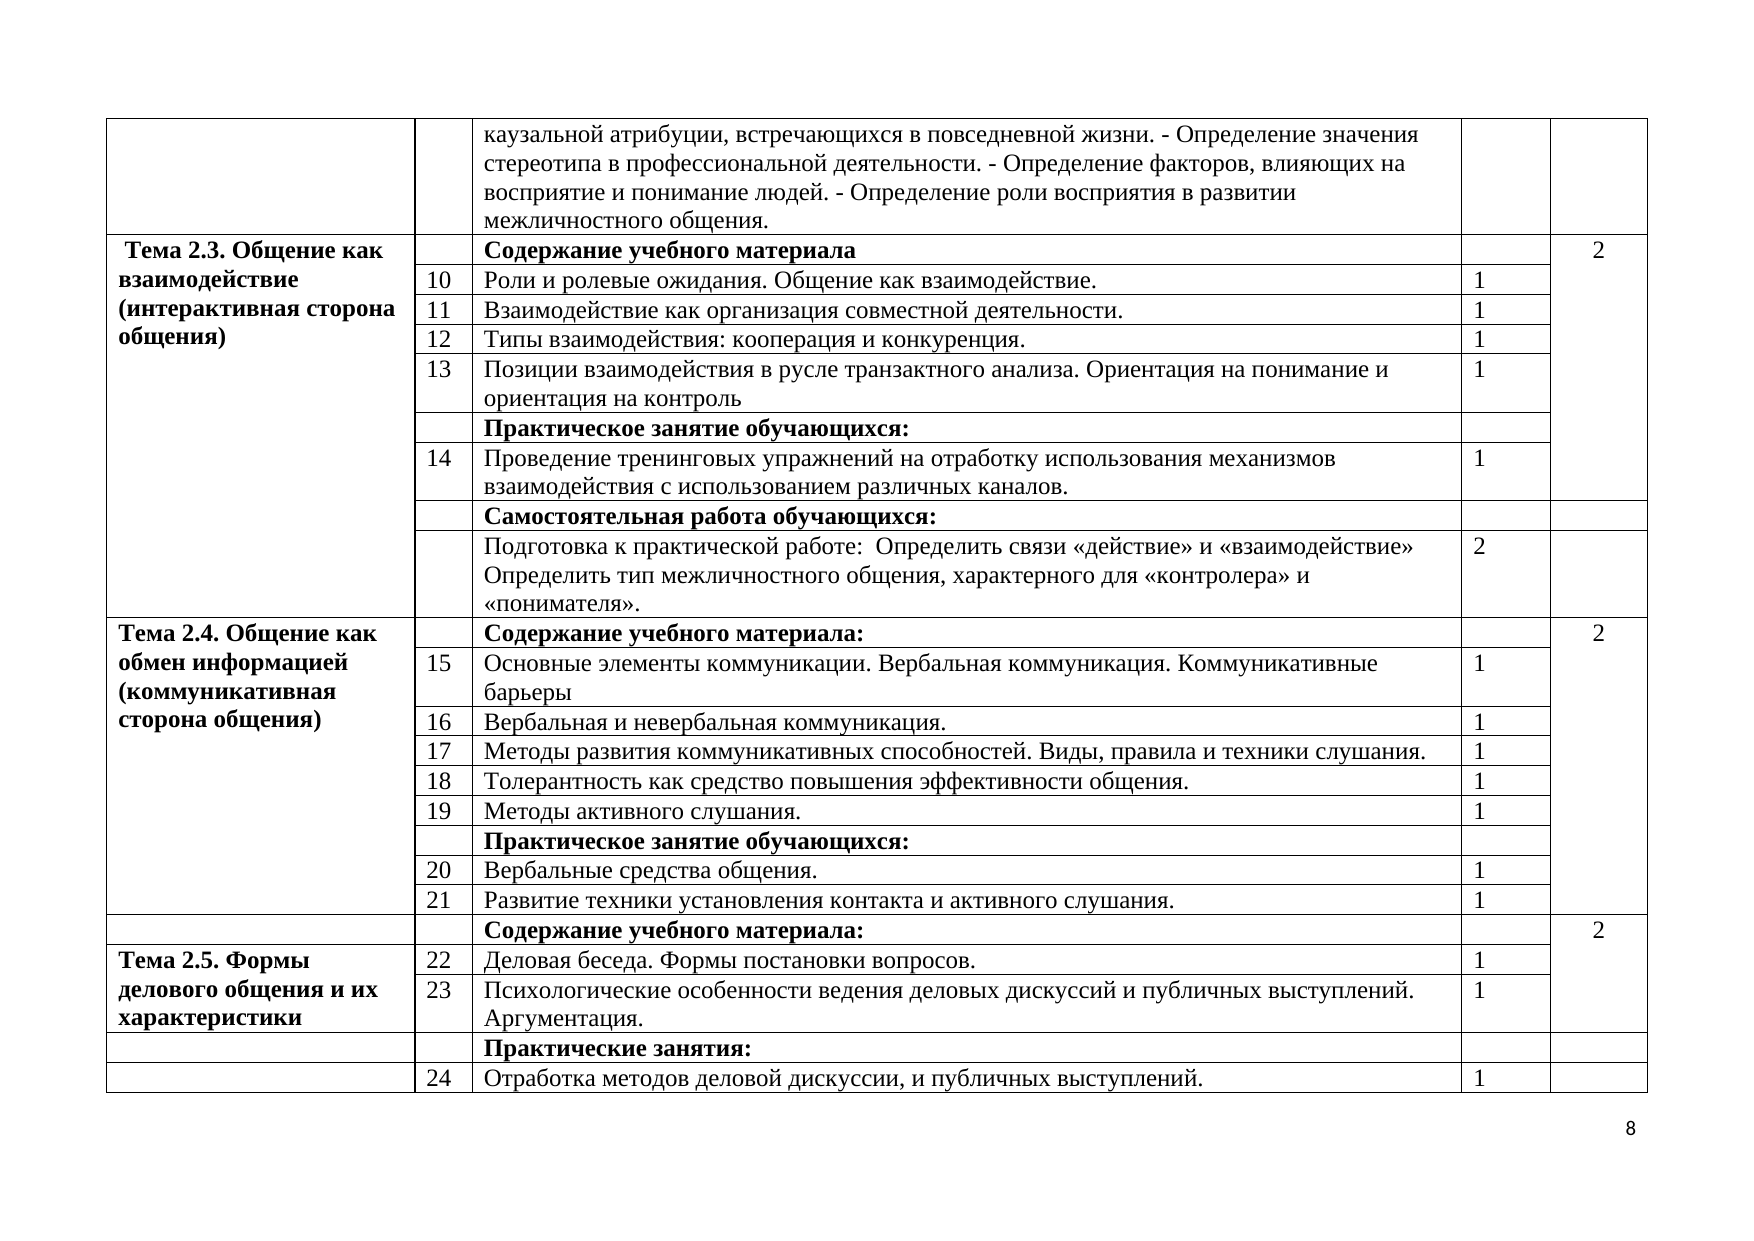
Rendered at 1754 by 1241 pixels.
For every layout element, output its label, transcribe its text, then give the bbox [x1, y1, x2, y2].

table_cell Развитие техники установления контакта и активного слушания. [473, 885, 1461, 914]
table_cell 1 [1462, 295, 1550, 323]
table_cell Самостоятельная работа обучающихся: [473, 501, 1461, 530]
table_cell [1462, 1033, 1550, 1062]
table_cell [107, 915, 414, 944]
table_cell 1 [1462, 945, 1550, 974]
table_cell 1 [1462, 975, 1550, 1032]
table_cell Практическое занятие обучающихся: [473, 413, 1461, 442]
table_cell 21 [416, 885, 472, 914]
table_cell Позиции взаимодействия в русле транзактного анализа. Ориентация на понимание и ориентация на контроль [473, 354, 1461, 412]
table_cell Роли и ролевые ожидания. Общение как взаимодействие. [473, 265, 1461, 294]
table_cell Основные элементы коммуникации. Вербальная коммуникация. Коммуникативные барьеры [473, 648, 1461, 706]
table_cell 2 [1551, 235, 1647, 500]
table_cell [416, 1033, 472, 1062]
table_cell 16 [416, 707, 472, 735]
table_cell [416, 413, 472, 442]
table_cell Содержание учебного материала: [473, 915, 1461, 944]
table_cell [416, 826, 472, 854]
table_cell [416, 915, 472, 944]
table_cell [416, 119, 472, 234]
table_cell 15 [416, 648, 472, 706]
table_cell [416, 618, 472, 647]
table_cell [1551, 1033, 1647, 1062]
table_cell Типы взаимодействия: кооперация и конкуренция. [473, 325, 1461, 353]
table_cell Тема 2.3. Общение как взаимодействие (интерактивная сторона общения) [107, 235, 414, 617]
table_cell 1 [1462, 265, 1550, 294]
table_cell Содержание учебного материала [473, 235, 1461, 264]
table_cell [1462, 501, 1550, 530]
table_cell Проведение тренинговых упражнений на отработку использования механизмов взаимодействия с использованием различных каналов. [473, 443, 1461, 500]
table_cell 14 [416, 443, 472, 500]
table_cell 1 [1462, 707, 1550, 735]
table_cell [473, 119, 1461, 234]
table_cell [416, 235, 472, 264]
table_cell 23 [416, 975, 472, 1032]
table_cell Практические занятия: [473, 1033, 1461, 1062]
table_cell 2 [1462, 531, 1550, 617]
table_cell 1 [1462, 856, 1550, 884]
table_cell 17 [416, 736, 472, 765]
table_cell 1 [1462, 796, 1550, 825]
table_cell Методы активного слушания. [473, 796, 1461, 825]
table_cell [1462, 413, 1550, 442]
table_cell Методы развития коммуникативных способностей. Виды, правила и техники слушания. [473, 736, 1461, 765]
table_cell 12 [416, 325, 472, 353]
table_cell [107, 1063, 414, 1092]
table_cell Практическое занятие обучающихся: [473, 826, 1461, 854]
table_cell 18 [416, 766, 472, 795]
table_cell 1 [1462, 354, 1550, 412]
table_cell 24 [416, 1063, 472, 1092]
table_cell 20 [416, 856, 472, 884]
table_cell Подготовка к практической работе: Определить связи «действие» и «взаимодействие» Определить тип межличностного общения, характерного для «контролера» и «понимателя». [473, 531, 1461, 617]
table_cell Психологические особенности ведения деловых дискуссий и публичных выступлений. Аргументация. [473, 975, 1461, 1032]
table_cell [1551, 1063, 1647, 1092]
table_cell Вербальная и невербальная коммуникация. [473, 707, 1461, 735]
table_cell 10 [416, 265, 472, 294]
table_cell 13 [416, 354, 472, 412]
table_cell [1551, 531, 1647, 617]
table_cell Содержание учебного материала: [473, 618, 1461, 647]
table_cell 1 [1462, 885, 1550, 914]
table_cell 1 [1462, 766, 1550, 795]
table_cell [1462, 618, 1550, 647]
table_cell 1 [1462, 119, 1550, 234]
table_cell [416, 531, 472, 617]
table_cell 1 [1462, 648, 1550, 706]
table_cell 1 [1462, 325, 1550, 353]
table_cell Тема 2.4. Общение как обмен информацией (коммуникативная сторона общения) [107, 618, 414, 914]
table_cell Взаимодействие как организация совместной деятельности. [473, 295, 1461, 323]
table_cell Толерантность как средство повышения эффективности общения. [473, 766, 1461, 795]
table_cell [1551, 501, 1647, 530]
table_cell Вербальные средства общения. [473, 856, 1461, 884]
table_cell [107, 1033, 414, 1062]
table_cell 22 [416, 945, 472, 974]
table_cell [1462, 826, 1550, 854]
table_cell 11 [416, 295, 472, 323]
table_cell [1462, 915, 1550, 944]
table_cell [1462, 235, 1550, 264]
table_cell 2 [1551, 915, 1647, 1032]
table_cell 1 [1462, 736, 1550, 765]
table_cell [416, 501, 472, 530]
table_cell Деловая беседа. Формы постановки вопросов. [473, 945, 1461, 974]
table_cell Отработка методов деловой дискуссии, и публичных выступлений. [473, 1063, 1461, 1092]
table_cell 1 [1462, 443, 1550, 500]
table_cell Тема 2.5. Формы делового общения и их характеристики [107, 945, 414, 1032]
table_cell 2 [1551, 618, 1647, 914]
table_cell 1 [1462, 1063, 1550, 1092]
table_cell 19 [416, 796, 472, 825]
